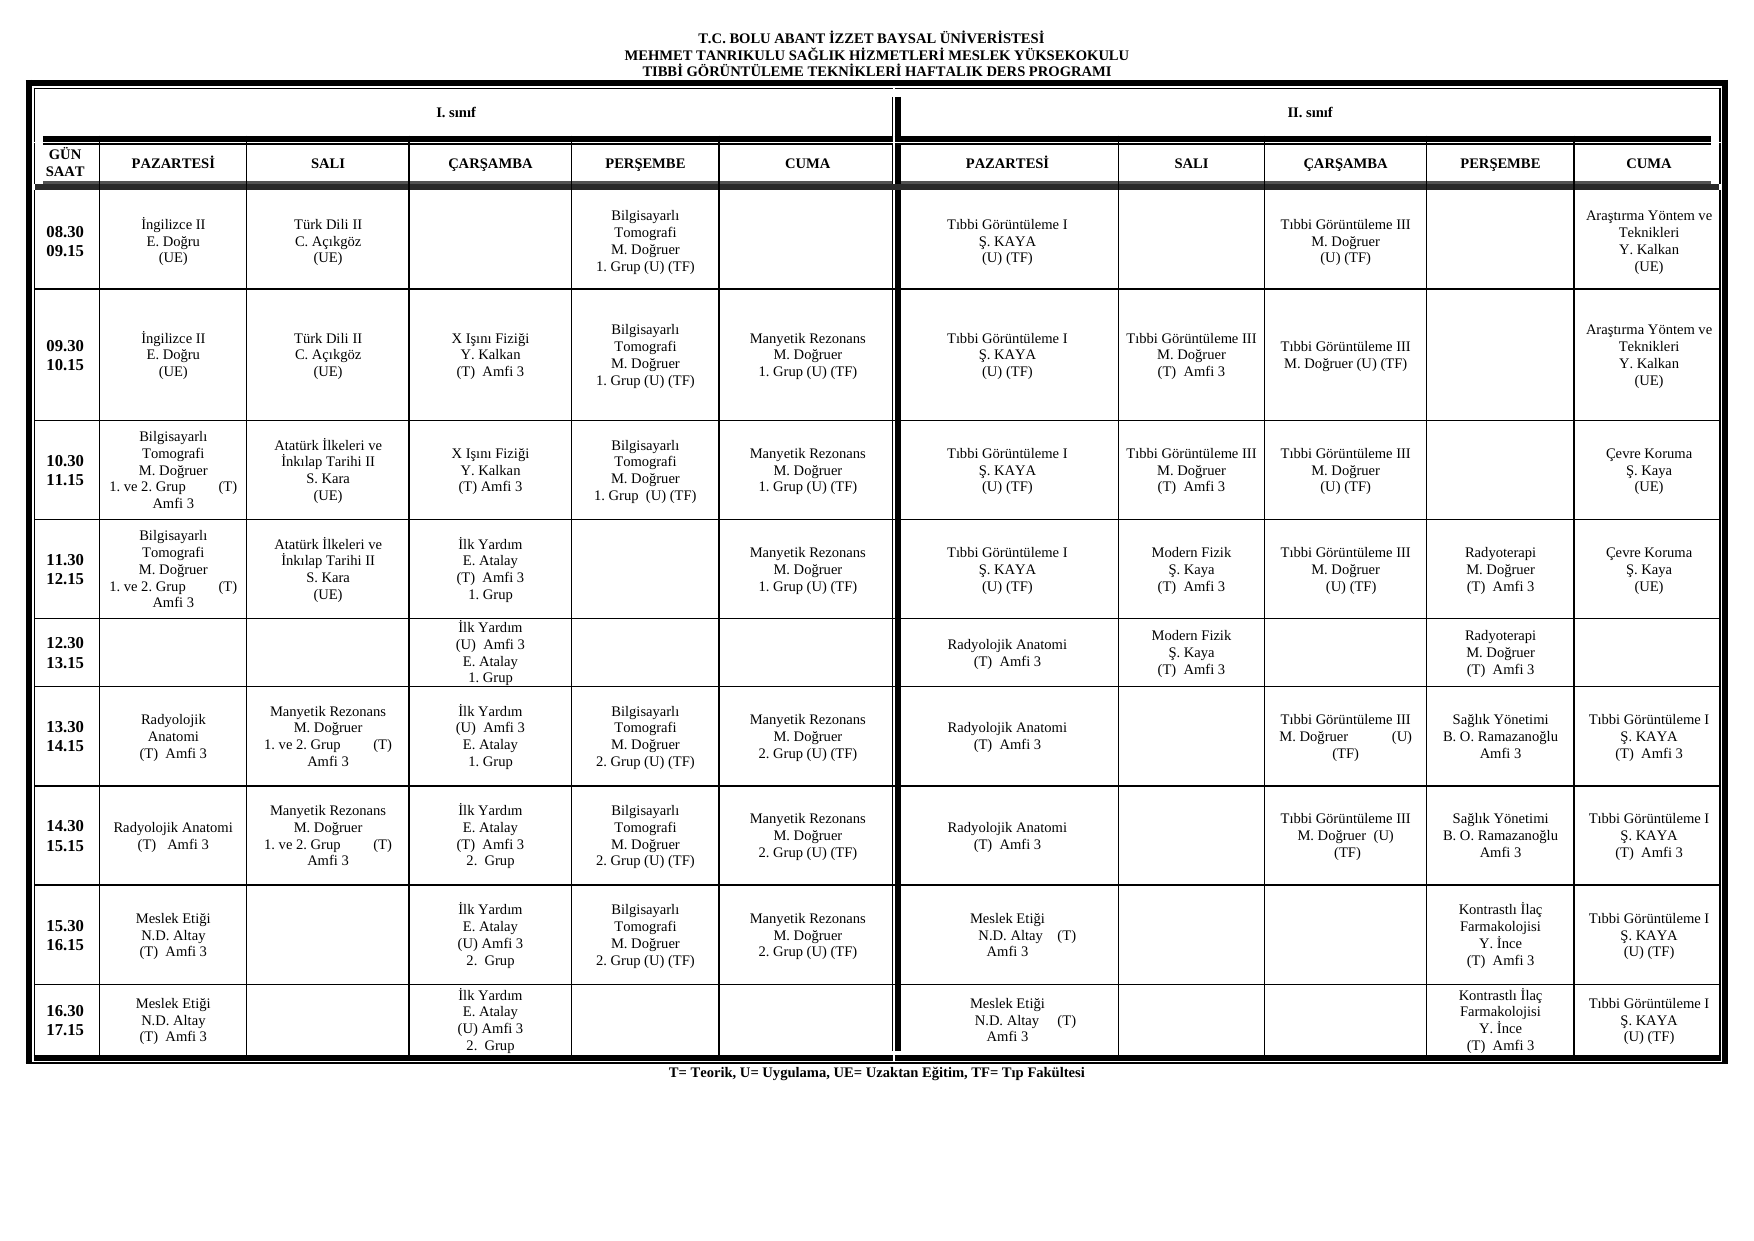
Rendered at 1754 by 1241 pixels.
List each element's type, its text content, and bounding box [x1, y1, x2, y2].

table_cell Radyolojik Anatomi (T) Amfi 3 [901, 787, 1118, 884]
table_cell Tıbbi Görüntüleme III M. Doğruer (T) Amfi 3 [1119, 421, 1264, 519]
table_cell Meslek Etiği N.D. Altay (T) Amfi 3 [100, 886, 246, 983]
table_cell CUMA [1575, 136, 1722, 181]
table_cell [100, 619, 246, 686]
table_cell PAZARTESİ [100, 145, 246, 181]
table_cell Radyoterapi M. Doğruer (T) Amfi 3 [1427, 619, 1573, 686]
table_cell SALI [1119, 145, 1264, 181]
text T.C. BOLU ABANT İZZET BAYSAL ÜNİVERİSTESİ [15, 29, 1728, 46]
text MEHMET TANRIKULU SAĞLIK HİZMETLERİ MESLEK YÜKSEKOKULU [148, 46, 1606, 63]
table_cell X Işını Fiziği Y. Kalkan (T) Amfi 3 [410, 421, 571, 519]
table_cell 12.30 13.15 [35, 619, 99, 686]
table_cell Radyolojik Anatomi (T) Amfi 3 [901, 687, 1118, 785]
table_cell Tıbbi Görüntüleme I Ş. KAYA (U) (TF) [901, 520, 1118, 618]
table_cell [720, 619, 892, 686]
table_cell Meslek Etiği N.D. Altay (T) Amfi 3 [901, 886, 1118, 983]
table_cell Manyetik Rezonans M. Doğruer 2. Grup (U) (TF) [720, 787, 892, 884]
table_cell SALI [247, 145, 408, 181]
table_cell Bilgisayarlı Tomografi M. Doğruer 1. ve 2. Grup (T) Amfi 3 [100, 421, 246, 519]
table_cell [1575, 619, 1719, 686]
table_cell Bilgisayarlı Tomografi M. Doğruer 2. Grup (U) (TF) [572, 687, 718, 785]
text T= Teorik, U= Uygulama, UE= Uzaktan Eğitim, TF= Tıp Fakültesi [148, 1064, 1606, 1081]
table_cell ÇARŞAMBA [410, 145, 571, 181]
table_cell Kontrastlı İlaç Farmakolojisi Y. İnce (T) Amfi 3 [1427, 886, 1573, 983]
table_cell Tıbbi Görüntüleme I Ş. KAYA (T) Amfi 3 [1575, 787, 1719, 884]
table_cell Türk Dili II C. Açıkgöz (UE) [247, 193, 408, 288]
table_cell [1265, 619, 1426, 686]
table_cell [1119, 787, 1264, 884]
table_cell Araştırma Yöntem ve Teknikleri Y. Kalkan (UE) [1575, 181, 1722, 288]
table_cell 15.30 16.15 [35, 886, 99, 983]
table_cell [1119, 886, 1264, 983]
table_cell Atatürk İlkeleri ve İnkılap Tarihi II S. Kara (UE) [247, 421, 408, 519]
table_cell 09.30 10.15 [35, 290, 99, 419]
table_cell Bilgisayarlı Tomografi M. Doğruer 2. Grup (U) (TF) [572, 787, 718, 884]
table_cell [1119, 687, 1264, 785]
table_cell Meslek Etiği N.D. Altay (T) Amfi 3 [100, 985, 246, 1054]
table_cell İlk Yardım E. Atalay (T) Amfi 3 2. Grup [410, 787, 571, 884]
table_cell [410, 193, 571, 288]
table_cell [572, 520, 718, 618]
table_cell Manyetik Rezonans M. Doğruer 1. ve 2. Grup (T) Amfi 3 [247, 687, 408, 785]
table_cell Radyolojik Anatomi (T) Amfi 3 [901, 619, 1118, 686]
table_cell İlk Yardım E. Atalay (U) Amfi 3 2. Grup [410, 985, 571, 1054]
table_cell Radyolojik Anatomi (T) Amfi 3 [100, 687, 246, 785]
table_cell İlk Yardım E. Atalay (T) Amfi 3 1. Grup [410, 520, 571, 618]
table_cell Manyetik Rezonans M. Doğruer 1. Grup (U) (TF) [720, 290, 892, 419]
table_cell Tıbbi Görüntüleme I Ş. KAYA (U) (TF) [901, 421, 1118, 519]
table_cell Bilgisayarlı Tomografi M. Doğruer 1. Grup (U) (TF) [572, 193, 718, 288]
table_cell [247, 985, 408, 1054]
table_cell İngilizce II E. Doğru (UE) [100, 193, 246, 288]
table_cell 14.30 15.15 [35, 787, 99, 884]
table_cell [1119, 985, 1264, 1054]
table_cell Bilgisayarlı Tomografi M. Doğruer 1. ve 2. Grup (T) Amfi 3 [100, 520, 246, 618]
table_cell 11.30 12.15 [35, 520, 99, 618]
table_cell Tıbbi Görüntüleme III M. Doğruer (U) (TF) [1265, 193, 1426, 288]
table_cell İlk Yardım E. Atalay (U) Amfi 3 2. Grup [410, 886, 571, 983]
table_cell Bilgisayarlı Tomografi M. Doğruer 2. Grup (U) (TF) [572, 886, 718, 983]
table_cell [247, 619, 408, 686]
table_cell İlk Yardım (U) Amfi 3 E. Atalay 1. Grup [410, 619, 571, 686]
table_cell [1427, 421, 1573, 519]
table_cell Bilgisayarlı Tomografi M. Doğruer 1. Grup (U) (TF) [572, 290, 718, 419]
table_cell [1427, 290, 1573, 419]
table_cell CUMA [720, 145, 892, 181]
table_cell [720, 193, 892, 288]
table_cell İngilizce II E. Doğru (UE) [100, 290, 246, 419]
table_cell PERŞEMBE [1427, 145, 1573, 181]
table_cell Çevre Koruma Ş. Kaya (UE) [1575, 520, 1719, 618]
table_cell Tıbbi Görüntüleme III M. Doğruer (U) (TF) [1265, 687, 1426, 785]
table_cell Manyetik Rezonans M. Doğruer 1. Grup (U) (TF) [720, 421, 892, 519]
table_cell [1265, 886, 1426, 983]
table_cell [1119, 193, 1264, 288]
table_cell [247, 886, 408, 983]
table_cell Meslek Etiği N.D. Altay (T) Amfi 3 [896, 985, 1118, 1054]
table_cell Sağlık Yönetimi B. O. Ramazanoğlu Amfi 3 [1427, 687, 1573, 785]
table_cell Kontrastlı İlaç Farmakolojisi Y. İnce (T) Amfi 3 [1427, 985, 1573, 1054]
table_cell Modern Fizik Ş. Kaya (T) Amfi 3 [1119, 520, 1264, 618]
table_cell Radyolojik Anatomi (T) Amfi 3 [100, 787, 246, 884]
table_cell Araştırma Yöntem ve Teknikleri Y. Kalkan (UE) [1575, 290, 1719, 419]
table_cell Tıbbi Görüntüleme I Ş. KAYA (U) (TF) [1575, 886, 1719, 983]
table_cell Manyetik Rezonans M. Doğruer 1. ve 2. Grup (T) Amfi 3 [247, 787, 408, 884]
table_cell Manyetik Rezonans M. Doğruer 2. Grup (U) (TF) [720, 687, 892, 785]
table_cell Türk Dili II C. Açıkgöz (UE) [247, 290, 408, 419]
table_cell PERŞEMBE [572, 145, 718, 181]
table_cell X Işını Fiziği Y. Kalkan (T) Amfi 3 [410, 290, 571, 419]
table_cell [1427, 193, 1573, 288]
table_cell Radyoterapi M. Doğruer (T) Amfi 3 [1427, 520, 1573, 618]
table_cell Atatürk İlkeleri ve İnkılap Tarihi II S. Kara (UE) [247, 520, 408, 618]
table_cell Bilgisayarlı Tomografi M. Doğruer 1. Grup (U) (TF) [572, 421, 718, 519]
table_cell Tıbbi Görüntüleme I Ş. KAYA (U) (TF) [1575, 985, 1719, 1054]
table_cell [572, 985, 718, 1054]
table_cell Tıbbi Görüntüleme I Ş. KAYA (U) (TF) [901, 193, 1118, 288]
table_header I. sınıf [32, 86, 896, 136]
table_cell Tıbbi Görüntüleme III M. Doğruer (U) (TF) [1265, 520, 1426, 618]
table_cell Çevre Koruma Ş. Kaya (UE) [1575, 421, 1719, 519]
table_cell [720, 985, 896, 1054]
table_cell İlk Yardım (U) Amfi 3 E. Atalay 1. Grup [410, 687, 571, 785]
table_cell GÜN SAAT [32, 136, 99, 181]
table_cell Tıbbi Görüntüleme I Ş. KAYA (T) Amfi 3 [1575, 687, 1719, 785]
table_cell Manyetik Rezonans M. Doğruer 1. Grup (U) (TF) [720, 520, 892, 618]
table_cell PAZARTESİ [901, 145, 1118, 181]
table_cell Manyetik Rezonans M. Doğruer 2. Grup (U) (TF) [720, 886, 892, 983]
table_cell 08.30 09.15 [32, 181, 99, 288]
table_cell 16.30 17.15 [35, 985, 99, 1054]
table_cell Tıbbi Görüntüleme III M. Doğruer (T) Amfi 3 [1119, 290, 1264, 419]
table_cell Tıbbi Görüntüleme I Ş. KAYA (U) (TF) [901, 290, 1118, 419]
table_header II. sınıf [896, 89, 1719, 136]
table_cell 13.30 14.15 [35, 687, 99, 785]
table_cell ÇARŞAMBA [1265, 145, 1426, 181]
table_cell Tıbbi Görüntüleme III M. Doğruer (U) (TF) [1265, 290, 1426, 419]
table_cell Modern Fizik Ş. Kaya (T) Amfi 3 [1119, 619, 1264, 686]
table_cell Tıbbi Görüntüleme III M. Doğruer (U) (TF) [1265, 421, 1426, 519]
table_cell Tıbbi Görüntüleme III M. Doğruer (U) (TF) [1265, 787, 1426, 884]
table_cell [1265, 985, 1426, 1054]
table_cell [572, 619, 718, 686]
text TIBBİ GÖRÜNTÜLEME TEKNİKLERİ HAFTALIK DERS PROGRAMI [148, 63, 1606, 80]
table_cell 10.30 11.15 [35, 421, 99, 519]
table_cell Sağlık Yönetimi B. O. Ramazanoğlu Amfi 3 [1427, 787, 1573, 884]
